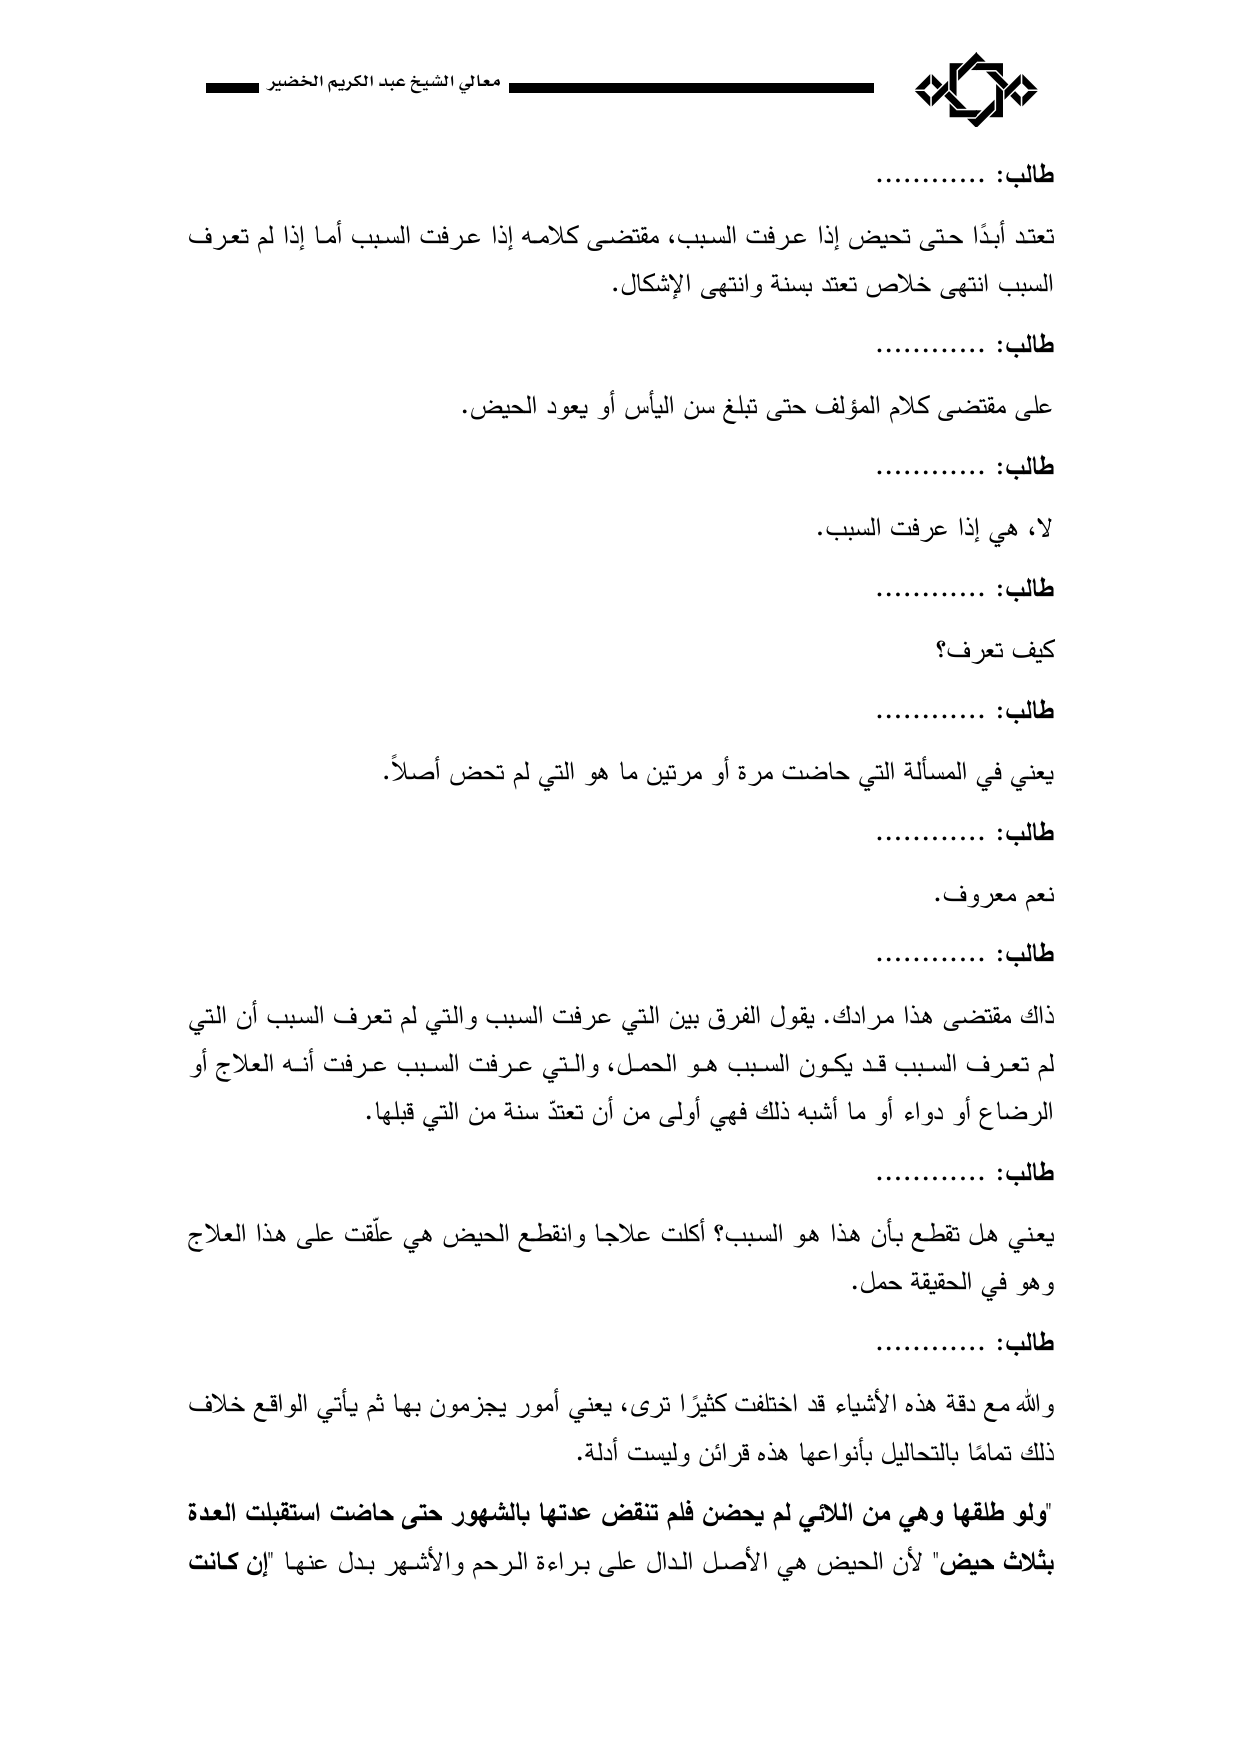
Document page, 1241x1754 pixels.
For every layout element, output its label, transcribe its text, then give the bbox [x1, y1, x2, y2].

text على مقتضى كلام المؤلف حتى تبلغ سن اليأس أو يعود الحيض. [187, 381, 1053, 429]
text طالب: ............ [187, 150, 1053, 198]
text طالب: ............ [187, 1148, 1053, 1197]
text طالب: ............ [187, 1318, 1053, 1367]
text نعم معروف. [187, 869, 1053, 917]
text تعتد أبدًا حتى تحيض إذا عرفت السبب، مقتضى كلامه إذا عرفت السبب أما إذا لم تعرف السبب انتهى خلاص تعتد بسنة وانتهى الإشكال. [187, 211, 1053, 308]
text طالب: ............ [187, 320, 1053, 369]
text طالب: ............ [187, 808, 1053, 856]
text طالب: ............ [187, 442, 1053, 491]
text طالب: ............ [187, 929, 1053, 978]
text والله مع دقة هذه الأشياء قد اختلفت كثيرًا ترى، يعني أمور يجزمون بها ثم يأتي الواقع خلاف ذلك تمامًا بالتحاليل بأنواعها هذه قرائن وليست أدلة. [187, 1379, 1053, 1476]
text ذاك مقتضى هذا مرادك. يقول الفرق بين التي عرفت السبب والتي لم تعرف السبب أن التي لم تعرف السبب قد يكون السبب هو الحمل، والتي عرفت السبب عرفت أنه العلاج أو الرضاع أو دواء أو ما أشبه ذلك فهي أولى من أن تعتدّ سنة من التي قبلها. [187, 991, 1053, 1136]
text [187, 1488, 1053, 1586]
text يعني هل تقطع بأن هذا هو السبب؟ أكلت علاجا وانقطع الحيض هي علّقت على هذا العلاج وهو في الحقيقة حمل. [187, 1209, 1053, 1306]
text كيف تعرف؟ [187, 625, 1053, 673]
text يعني في المسألة التي حاضت مرة أو مرتين ما هو التي لم تحض أصلاً. [187, 747, 1053, 795]
text لا، هي إذا عرفت السبب. [187, 503, 1053, 551]
text طالب: ............ [187, 564, 1053, 612]
text طالب: ............ [187, 686, 1053, 734]
